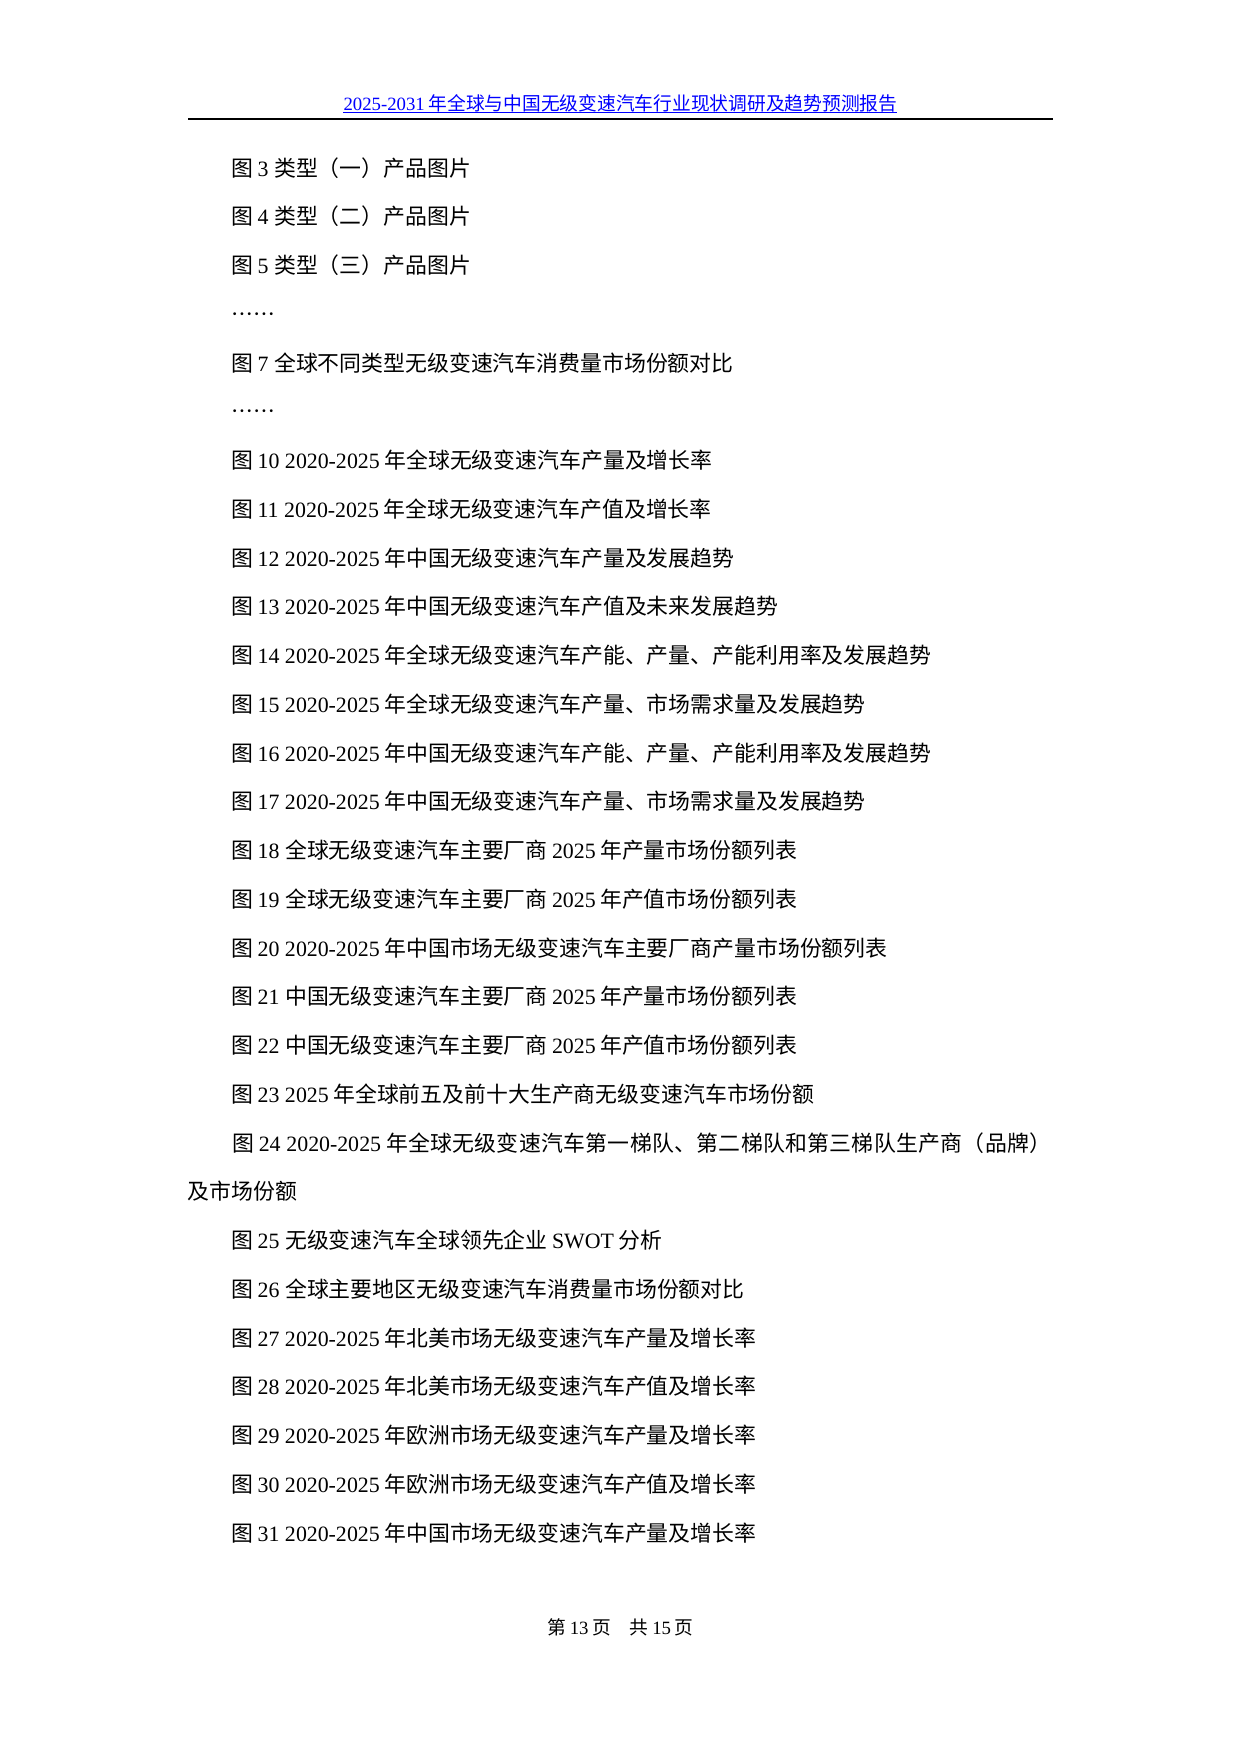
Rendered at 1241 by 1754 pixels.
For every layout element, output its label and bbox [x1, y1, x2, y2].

text [187, 150, 1053, 1548]
